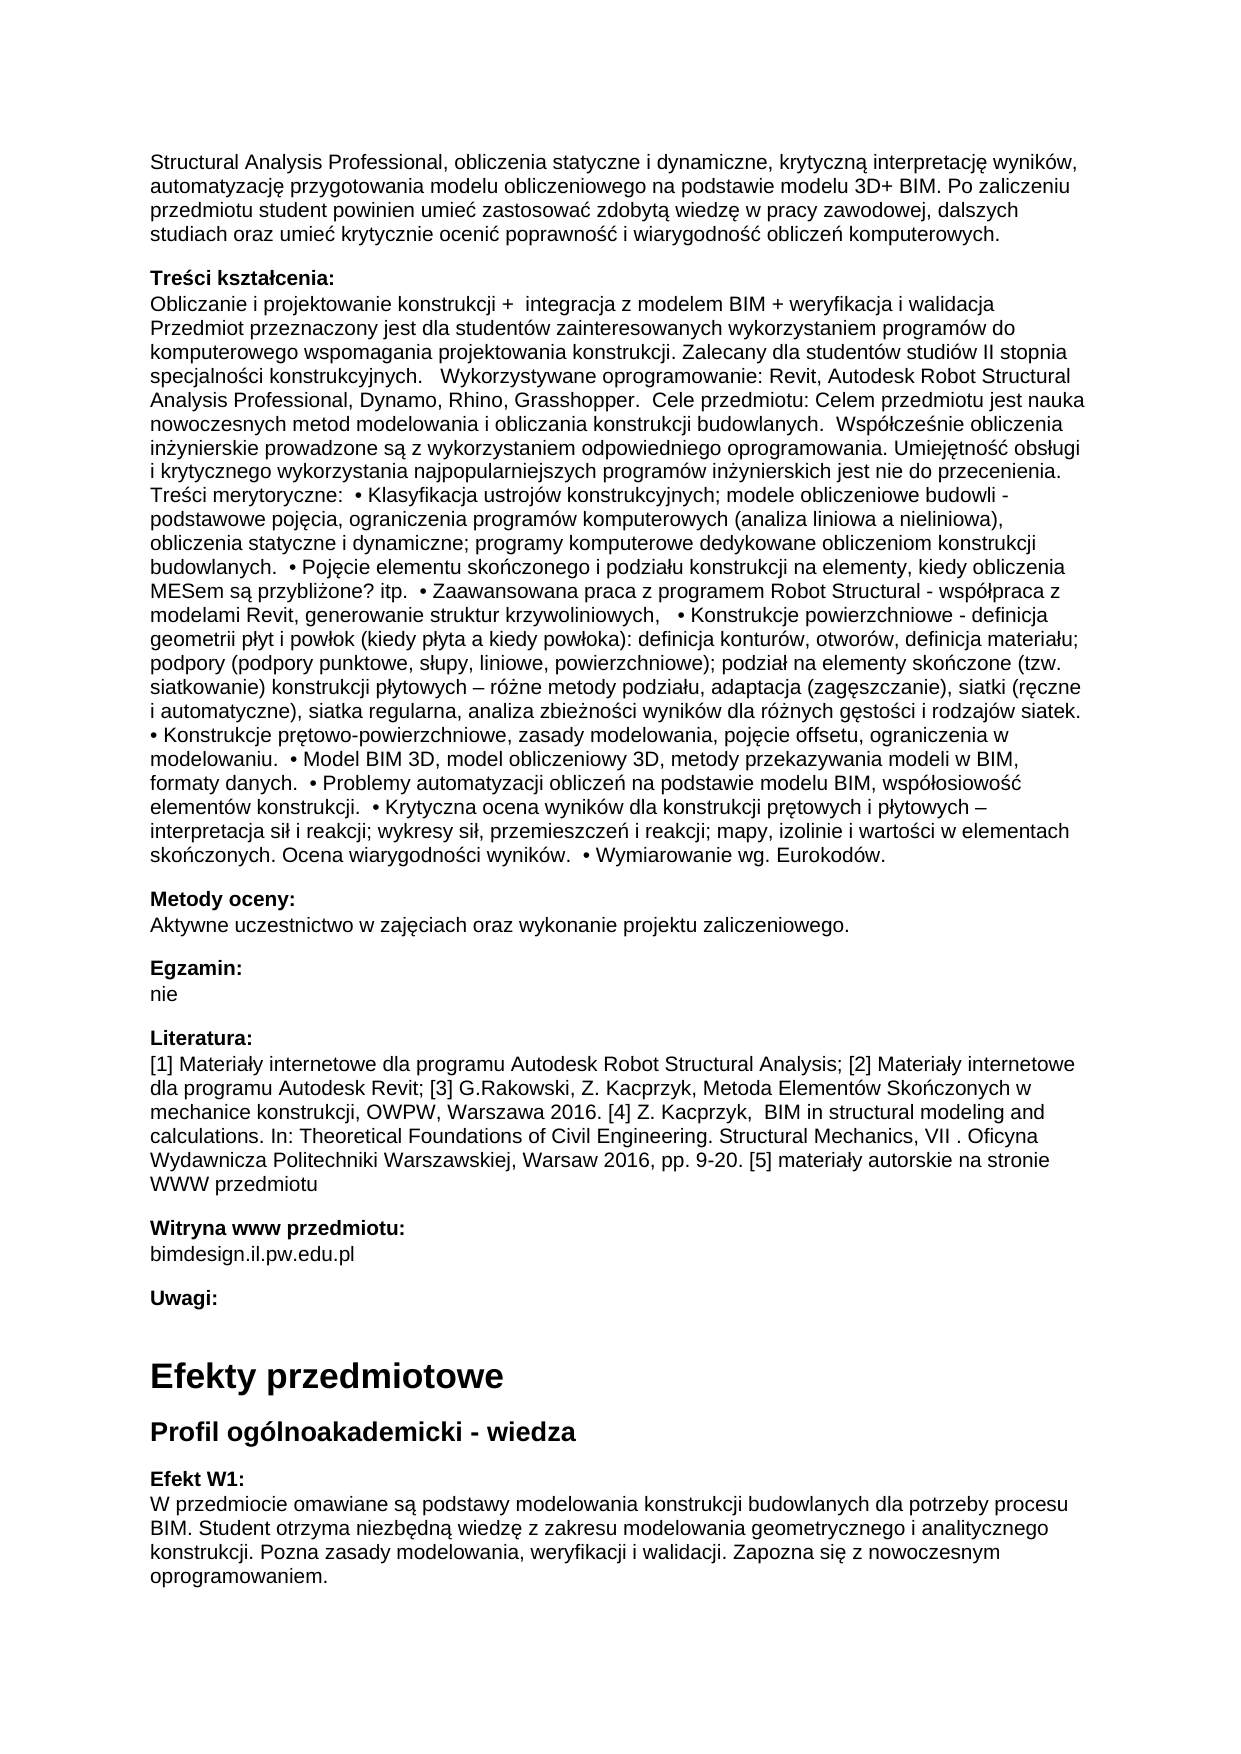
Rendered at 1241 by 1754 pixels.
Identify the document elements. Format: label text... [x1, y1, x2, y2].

text Literatura: [150, 1026, 1090, 1050]
text W przedmiocie omawiane są podstawy modelowania konstrukcji budowlanych dla potrzeby procesu BIM. Student otrzyma niezbędną wiedzę z zakresu modelowania geometrycznego i analitycznego konstrukcji. Pozna zasady modelowania, weryfikacji i walidacji. Zapozna się z nowoczesnym oprogramowaniem. [150, 1492, 1090, 1588]
text bimdesign.il.pw.edu.pl [150, 1242, 1090, 1266]
subtitle Profil ogólnoakademicki - wiedza [150, 1416, 1090, 1447]
text Metody oceny: [150, 886, 1090, 910]
text nie [150, 982, 1090, 1006]
subtitle Efekty przedmiotowe [150, 1355, 1090, 1396]
text [1] Materiały internetowe dla programu Autodesk Robot Structural Analysis; [2] Materiały internetowe dla programu Autodesk Revit; [3] G.Rakowski, Z. Kacprzyk, Metoda Elementów Skończonych w mechanice konstrukcji, OWPW, Warszawa 2016. [4] Z. Kacprzyk, BIM in structural modeling and calculations. In: Theoretical Foundations of Civil Engineering. Structural Mechanics, VII . Oficyna Wydawnicza Politechniki Warszawskiej, Warsaw 2016, pp. 9-20. [5] materiały autorskie na stronie WWW przedmiotu [150, 1052, 1090, 1196]
text Witryna www przedmiotu: [150, 1216, 1090, 1239]
text Uwagi: [150, 1285, 1090, 1309]
text Efekt W1: [150, 1467, 1090, 1491]
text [150, 150, 1090, 246]
text Obliczanie i projektowanie konstrukcji + integracja z modelem BIM + weryfikacja i walidacja Przedmiot przeznaczony jest dla studentów zainteresowanych wykorzystaniem programów do komputerowego wspomagania projektowania konstrukcji. Zalecany dla studentów studiów II stopnia specjalności konstrukcyjnych. Wykorzystywane oprogramowanie: Revit, Autodesk Robot Structural Analysis Professional, Dynamo, Rhino, Grasshopper. Cele przedmiotu: Celem przedmiotu jest nauka nowoczesnych metod modelowania i obliczania konstrukcji budowlanych. Współcześnie obliczenia inżynierskie prowadzone są z wykorzystaniem odpowiedniego oprogramowania. Umiejętność obsługi i krytycznego wykorzystania najpopularniejszych programów inżynierskich jest nie do przecenienia. Treści merytoryczne: • Klasyfikacja ustrojów konstrukcyjnych; modele obliczeniowe budowli - podstawowe pojęcia, ograniczenia programów komputerowych (analiza liniowa a nieliniowa), obliczenia statyczne i dynamiczne; programy komputerowe dedykowane obliczeniom konstrukcji budowlanych. • Pojęcie elementu skończonego i podziału konstrukcji na elementy, kiedy obliczenia MESem są przybliżone? itp. • Zaawansowana praca z programem Robot Structural - współpraca z modelami Revit, generowanie struktur krzywoliniowych, • Konstrukcje powierzchniowe - definicja geometrii płyt i powłok (kiedy płyta a kiedy powłoka): definicja konturów, otworów, definicja materiału; podpory (podpory punktowe, słupy, liniowe, powierzchniowe); podział na elementy skończone (tzw. siatkowanie) konstrukcji płytowych – różne metody podziału, adaptacja (zagęszczanie), siatki (ręczne i automatyczne), siatka regularna, analiza zbieżności wyników dla różnych gęstości i rodzajów siatek. • Konstrukcje prętowo-powierzchniowe, zasady modelowania, pojęcie offsetu, ograniczenia w modelowaniu. • Model BIM 3D, model obliczeniowy 3D, metody przekazywania modeli w BIM, formaty danych. • Problemy automatyzacji obliczeń na podstawie modelu BIM, współosiowość elementów konstrukcji. • Krytyczna ocena wyników dla konstrukcji prętowych i płytowych – interpretacja sił i reakcji; wykresy sił, przemieszczeń i reakcji; mapy, izolinie i wartości w elementach skończonych. Ocena wiarygodności wyników. • Wymiarowanie wg. Eurokodów. [150, 292, 1090, 867]
text Treści kształcenia: [150, 266, 1090, 289]
text Egzamin: [150, 956, 1090, 980]
text Aktywne uczestnictwo w zajęciach oraz wykonanie projektu zaliczeniowego. [150, 912, 1090, 936]
